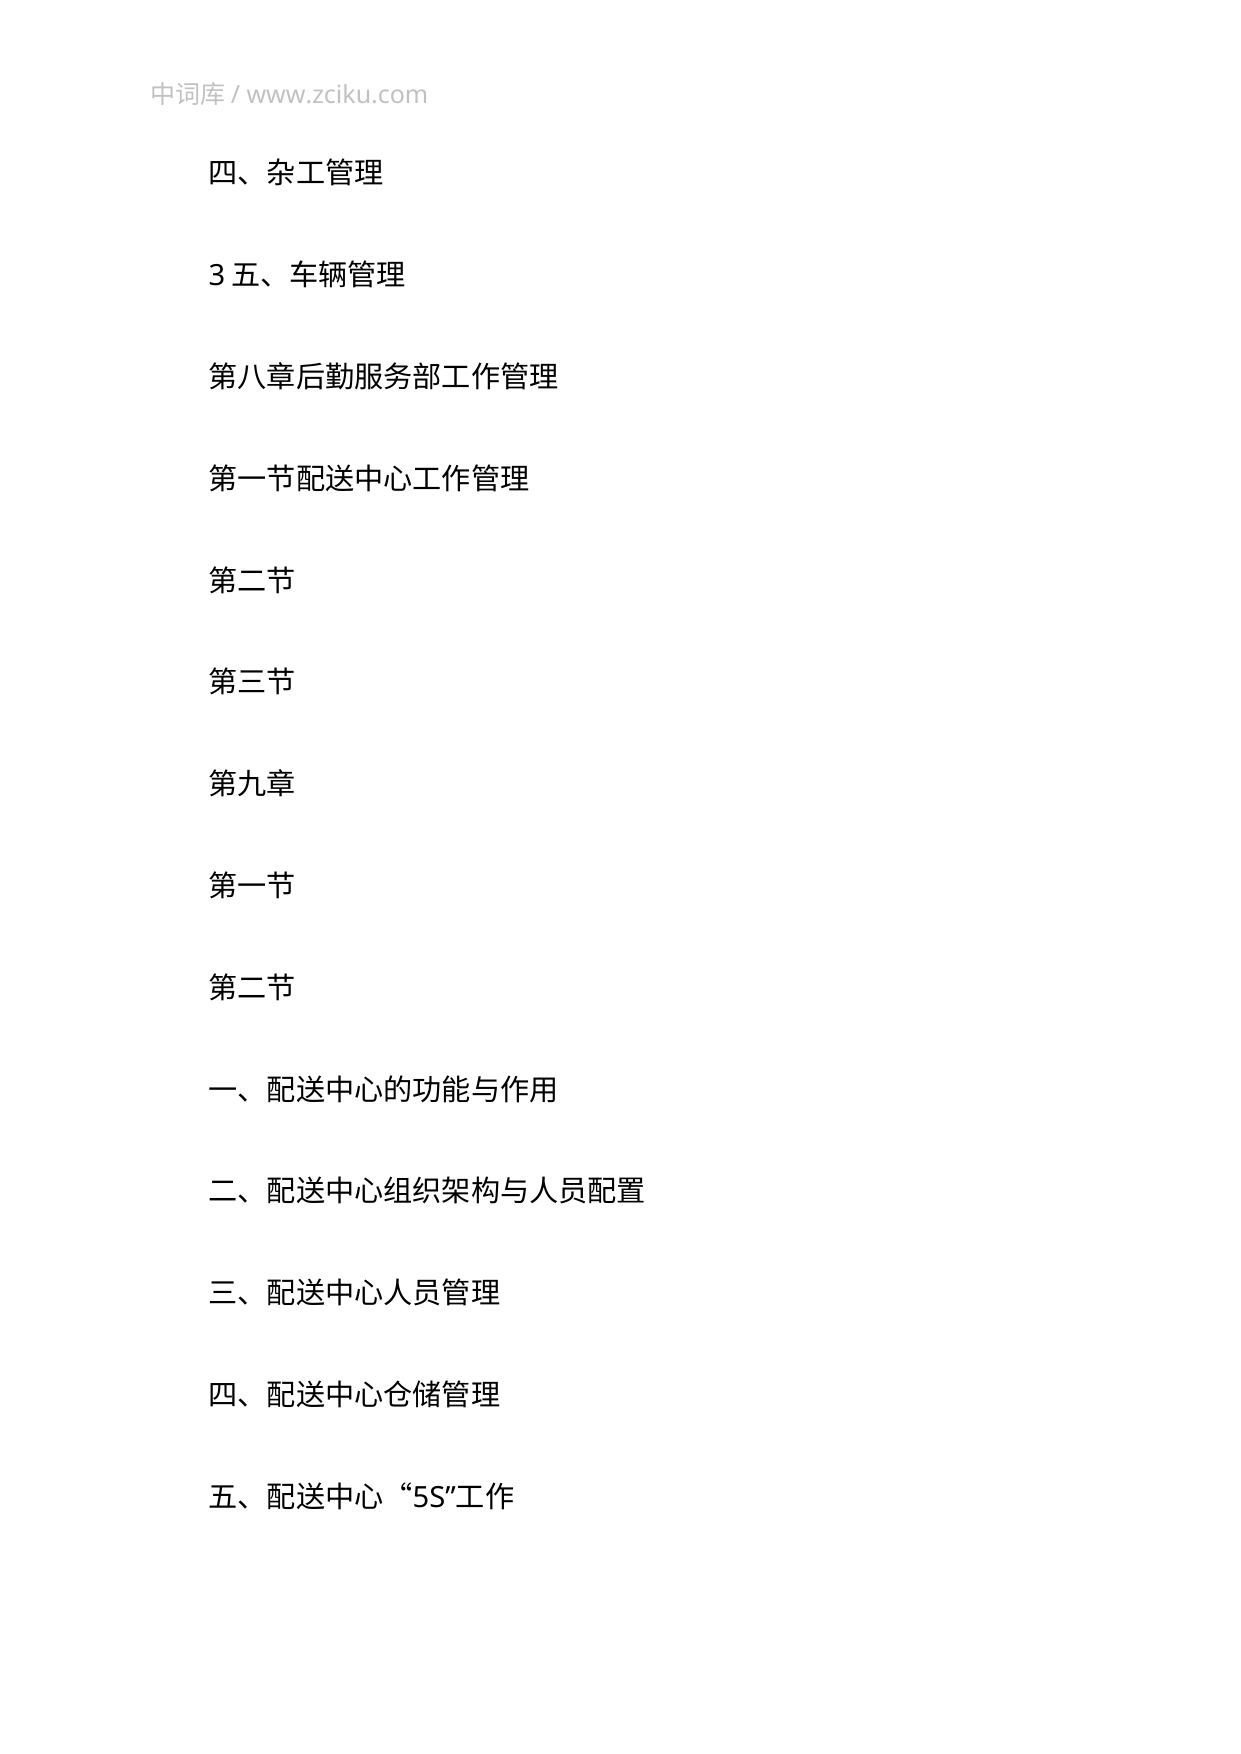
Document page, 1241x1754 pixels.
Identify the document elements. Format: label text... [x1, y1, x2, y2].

text 第一节配送中心工作管理 [150, 456, 1090, 498]
text 三、配送中心人员管理 [150, 1270, 1090, 1312]
text 五、配送中心“5S”工作 [150, 1473, 1090, 1516]
text 第三节 [150, 659, 1090, 701]
text 第一节 [150, 863, 1090, 905]
text 第二节 [150, 964, 1090, 1007]
text 四、配送中心仓储管理 [150, 1371, 1090, 1414]
text 第九章 [150, 761, 1090, 803]
text 二、配送中心组织架构与人员配置 [150, 1168, 1090, 1210]
text 一、配送中心的功能与作用 [150, 1066, 1090, 1108]
text 3五、车辆管理 [150, 252, 1090, 294]
text 四、杂工管理 [150, 150, 1090, 192]
text 第八章后勤服务部工作管理 [150, 354, 1090, 396]
text 第二节 [150, 557, 1090, 599]
